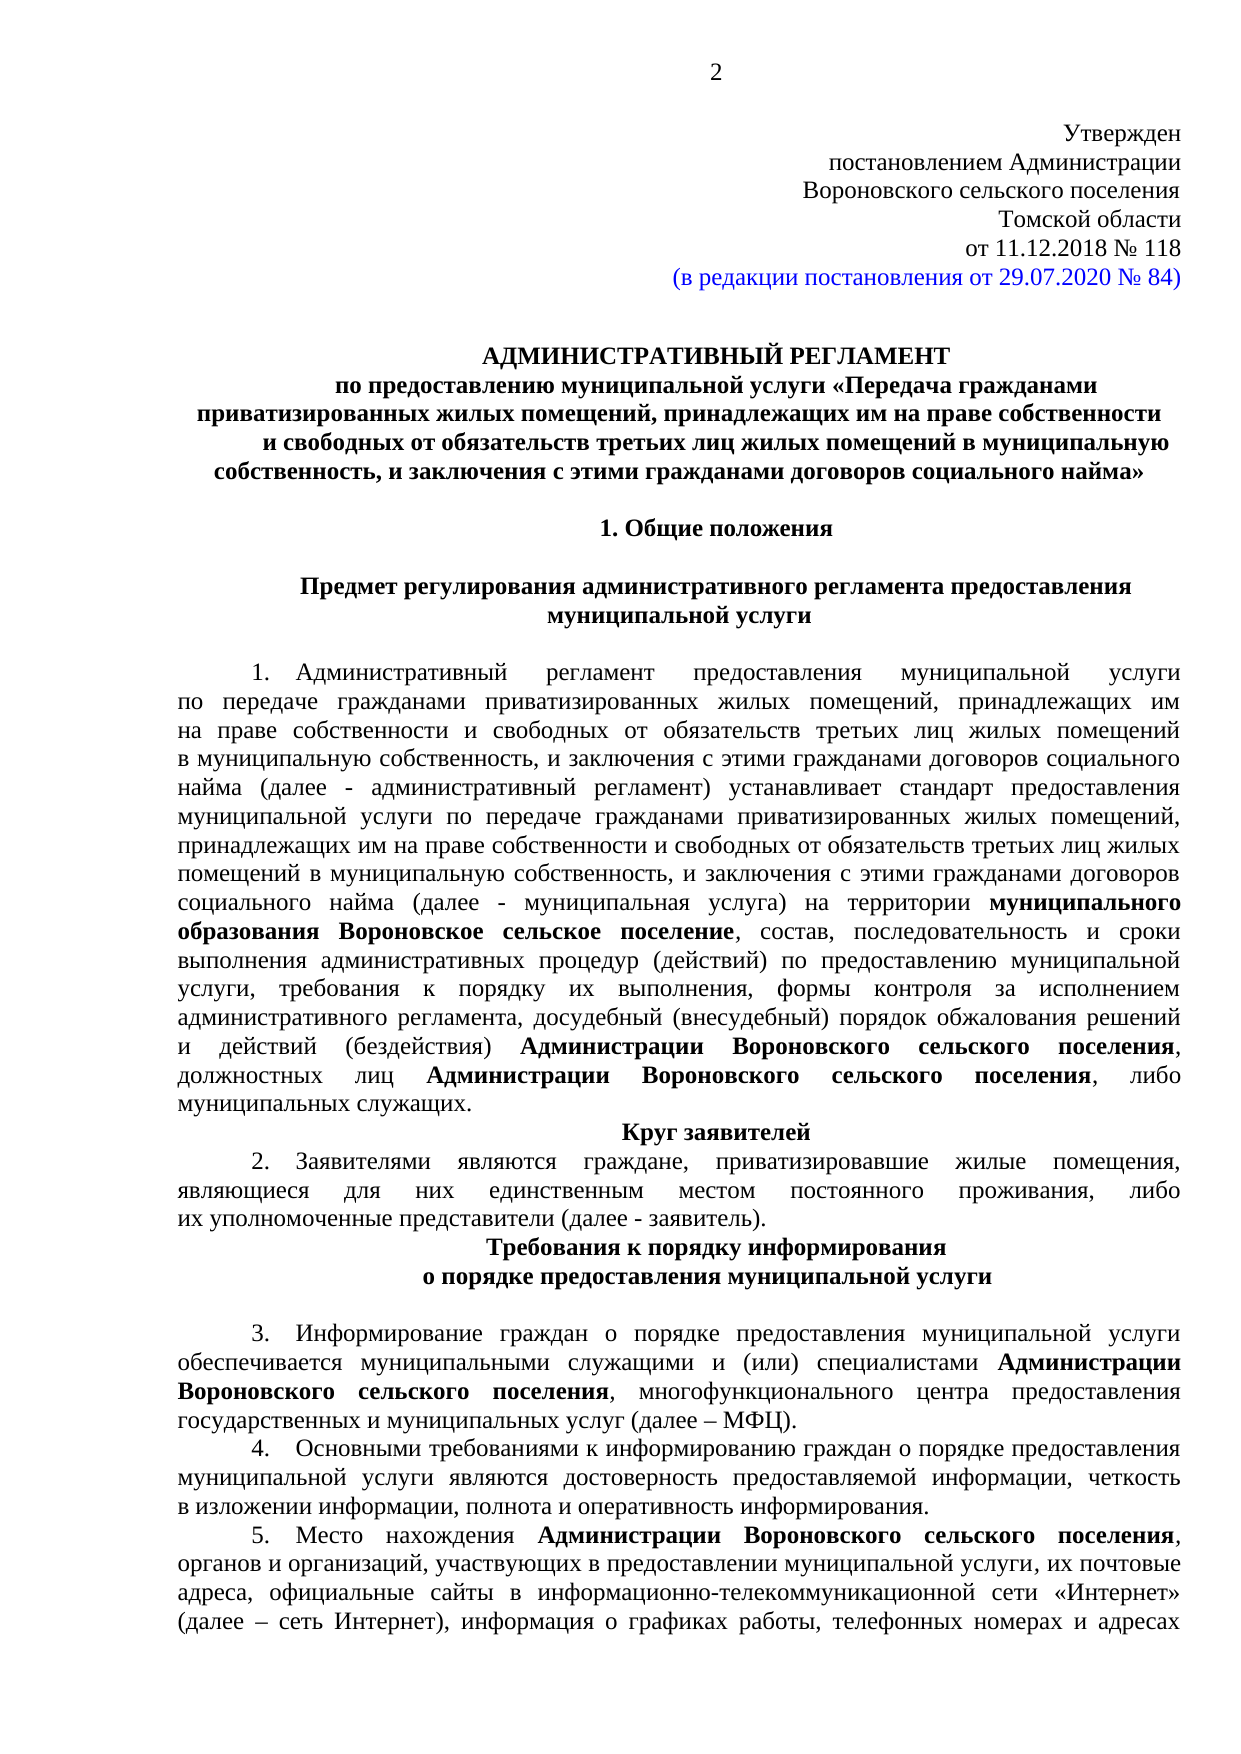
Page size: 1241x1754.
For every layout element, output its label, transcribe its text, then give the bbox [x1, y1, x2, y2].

list Основными требованиями к информированию граждан о порядке предоставления муниципальной услуги являются достоверность предоставляемой информации, четкость в изложении информации, полнота и оперативность информирования. [177, 1433, 1181, 1520]
text от 11.12.2018 № 118 [177, 233, 1181, 262]
text Круг заявителей [177, 1117, 1181, 1146]
text (в редакции постановления от 29.07.2020 № 84) [177, 262, 1181, 291]
text Утвержден [177, 118, 1181, 147]
text постановлением Администрации [177, 147, 1181, 176]
text по предоставлению муниципальной услуги «Передача гражданами приватизированных жилых помещений, принадлежащих им на праве собственности [177, 370, 1181, 427]
text 1. Общие положения [177, 513, 1181, 542]
text Предмет регулирования административного регламента предоставления муниципальной услуги [177, 571, 1181, 628]
text Требования к порядку информирования о порядке предоставления муниципальной услуги [177, 1232, 1181, 1290]
list Заявителями являются граждане, приватизировавшие жилые помещения, являющиеся для них единственным местом постоянного проживания, либо их уполномоченные представители (далее - заявитель). [177, 1146, 1181, 1232]
text и свободных от обязательств третьих лиц жилых помещений в муниципальную собственность, и заключения с этими гражданами договоров социального найма» [177, 427, 1181, 485]
text Томской области [177, 204, 1181, 233]
text Вороновского сельского поселения [177, 176, 1181, 204]
text АДМИНИСТРАТИВНЫЙ РЕГЛАМЕНТ [177, 341, 1181, 370]
list Информирование граждан о порядке предоставления муниципальной услуги обеспечивается муниципальными служащими и (или) специалистами Администрации Вороновского сельского поселения, многофункционального центра предоставления государственных и муниципальных услуг (далее – МФЦ). [177, 1318, 1181, 1433]
list Административный регламент предоставления муниципальной услуги по передаче гражданами приватизированных жилых помещений, принадлежащих им на праве собственности и свободных от обязательств третьих лиц жилых помещений в муниципальную собственность, и заключения с этими гражданами договоров социального найма (далее - административный регламент) устанавливает стандарт предоставления муниципальной услуги по передаче гражданами приватизированных жилых помещений, принадлежащих им на праве собственности и свободных от обязательств третьих лиц жилых помещений в муниципальную собственность, и заключения с этими гражданами договоров социального найма (далее - муниципальная услуга) на территории муниципального образования Вороновское сельское поселение, состав, последовательность и сроки выполнения административных процедур (действий) по предоставлению муниципальной услуги, требования к порядку их выполнения, формы контроля за исполнением административного регламента, досудебный (внесудебный) порядок обжалования решений и действий (бездействия) Администрации Вороновского сельского поселения, должностных лиц Администрации Вороновского сельского поселения, либо муниципальных служащих. [177, 657, 1181, 1117]
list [177, 1520, 1181, 1635]
